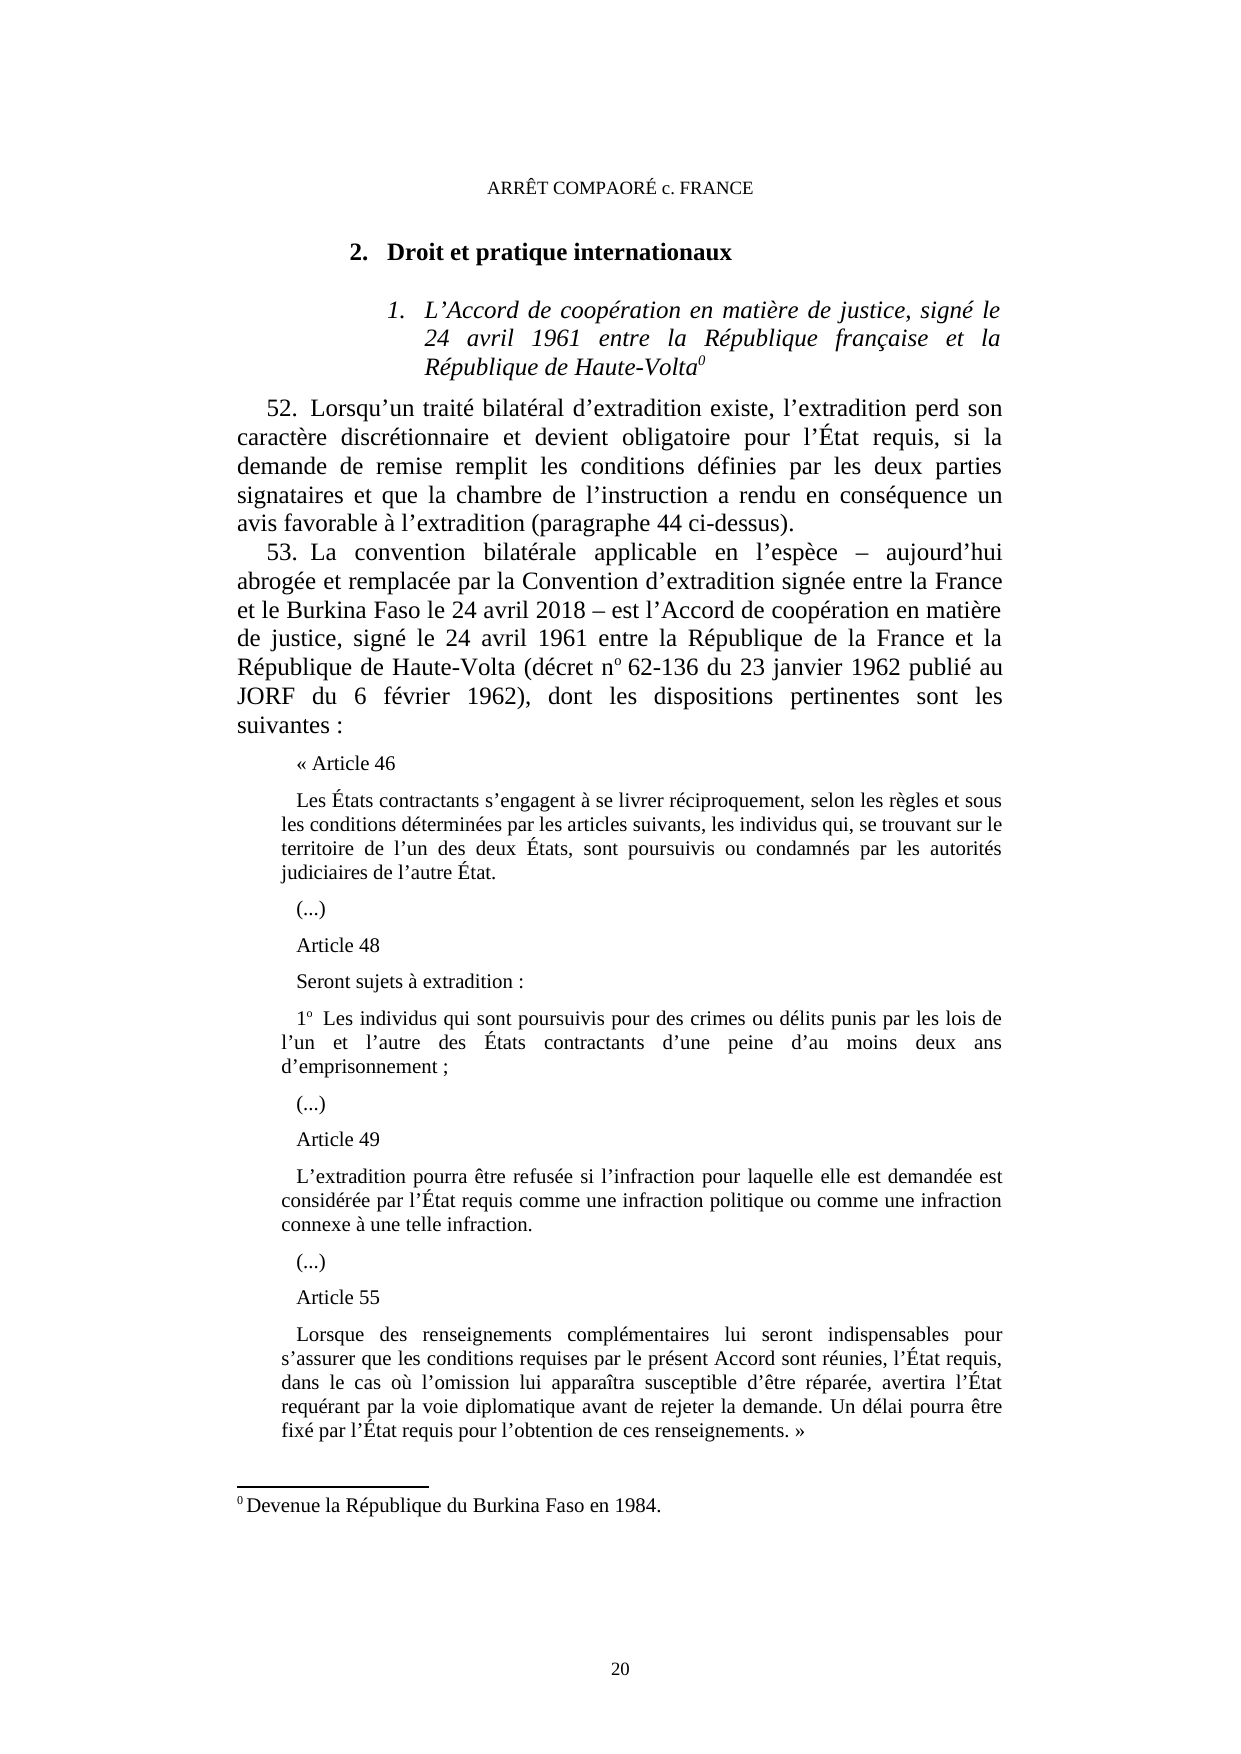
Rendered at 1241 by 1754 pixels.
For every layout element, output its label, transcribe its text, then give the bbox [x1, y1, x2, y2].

text Article 48 [281, 933, 1003, 957]
text « Article 46 [281, 751, 1003, 775]
text (...) [281, 1091, 1003, 1115]
text 1o Les individus qui sont poursuivis pour des crimes ou délits punis par les lois de l’un et l’autre des États contractants d’une peine d’au moins deux ans d’emprisonnement ; [281, 1006, 1003, 1078]
text Lorsque des renseignements complémentaires lui seront indispensables pour s’assurer que les conditions requises par le présent Accord sont réunies, l’État requis, dans le cas où l’omission lui apparaîtra susceptible d’être réparée, avertira l’État requérant par la voie diplomatique avant de rejeter la demande. Un délai pourra être fixé par l’État requis pour l’obtention de ces renseignements. » [281, 1322, 1003, 1442]
text Article 49 [281, 1127, 1003, 1151]
text L’extradition pourra être refusée si l’infraction pour laquelle elle est demandée est considérée par l’État requis comme une infraction politique ou comme une infraction connexe à une telle infraction. [281, 1164, 1003, 1236]
text (...) [281, 896, 1003, 920]
text 53. La convention bilatérale applicable en l’espèce – aujourd’hui abrogée et remplacée par la Convention d’extradition signée entre la France et le Burkina Faso le 24 avril 2018 – est l’Accord de coopération en matière de justice, signé le 24 avril 1961 entre la République de la France et la République de Haute-Volta (décret no 62-136 du 23 janvier 1962 publié au JORF du 6 février 1962), dont les dispositions pertinentes sont les suivantes : [237, 537, 1003, 738]
text Seront sujets à extradition : [281, 969, 1003, 993]
text Droit et pratique internationaux [349, 237, 1003, 266]
text (...) [281, 1248, 1003, 1273]
text Les États contractants s’engagent à se livrer réciproquement, selon les règles et sous les conditions déterminées par les articles suivants, les individus qui, se trouvant sur le territoire de l’un des deux États, sont poursuivis ou condamnés par les autorités judiciaires de l’autre État. [281, 788, 1003, 884]
text 52. Lorsqu’un traité bilatéral d’extradition existe, l’extradition perd son caractère discrétionnaire et devient obligatoire pour l’État requis, si la demande de remise remplit les conditions définies par les deux parties signataires et que la chambre de l’instruction a rendu en conséquence un avis favorable à l’extradition (paragraphe 44 ci-dessus). [237, 393, 1003, 537]
text Article 55 [281, 1285, 1003, 1309]
text L’Accord de coopération en matière de justice, signé le 24 avril 1961 entre la République française et la République de Haute-Volta [387, 295, 1003, 381]
